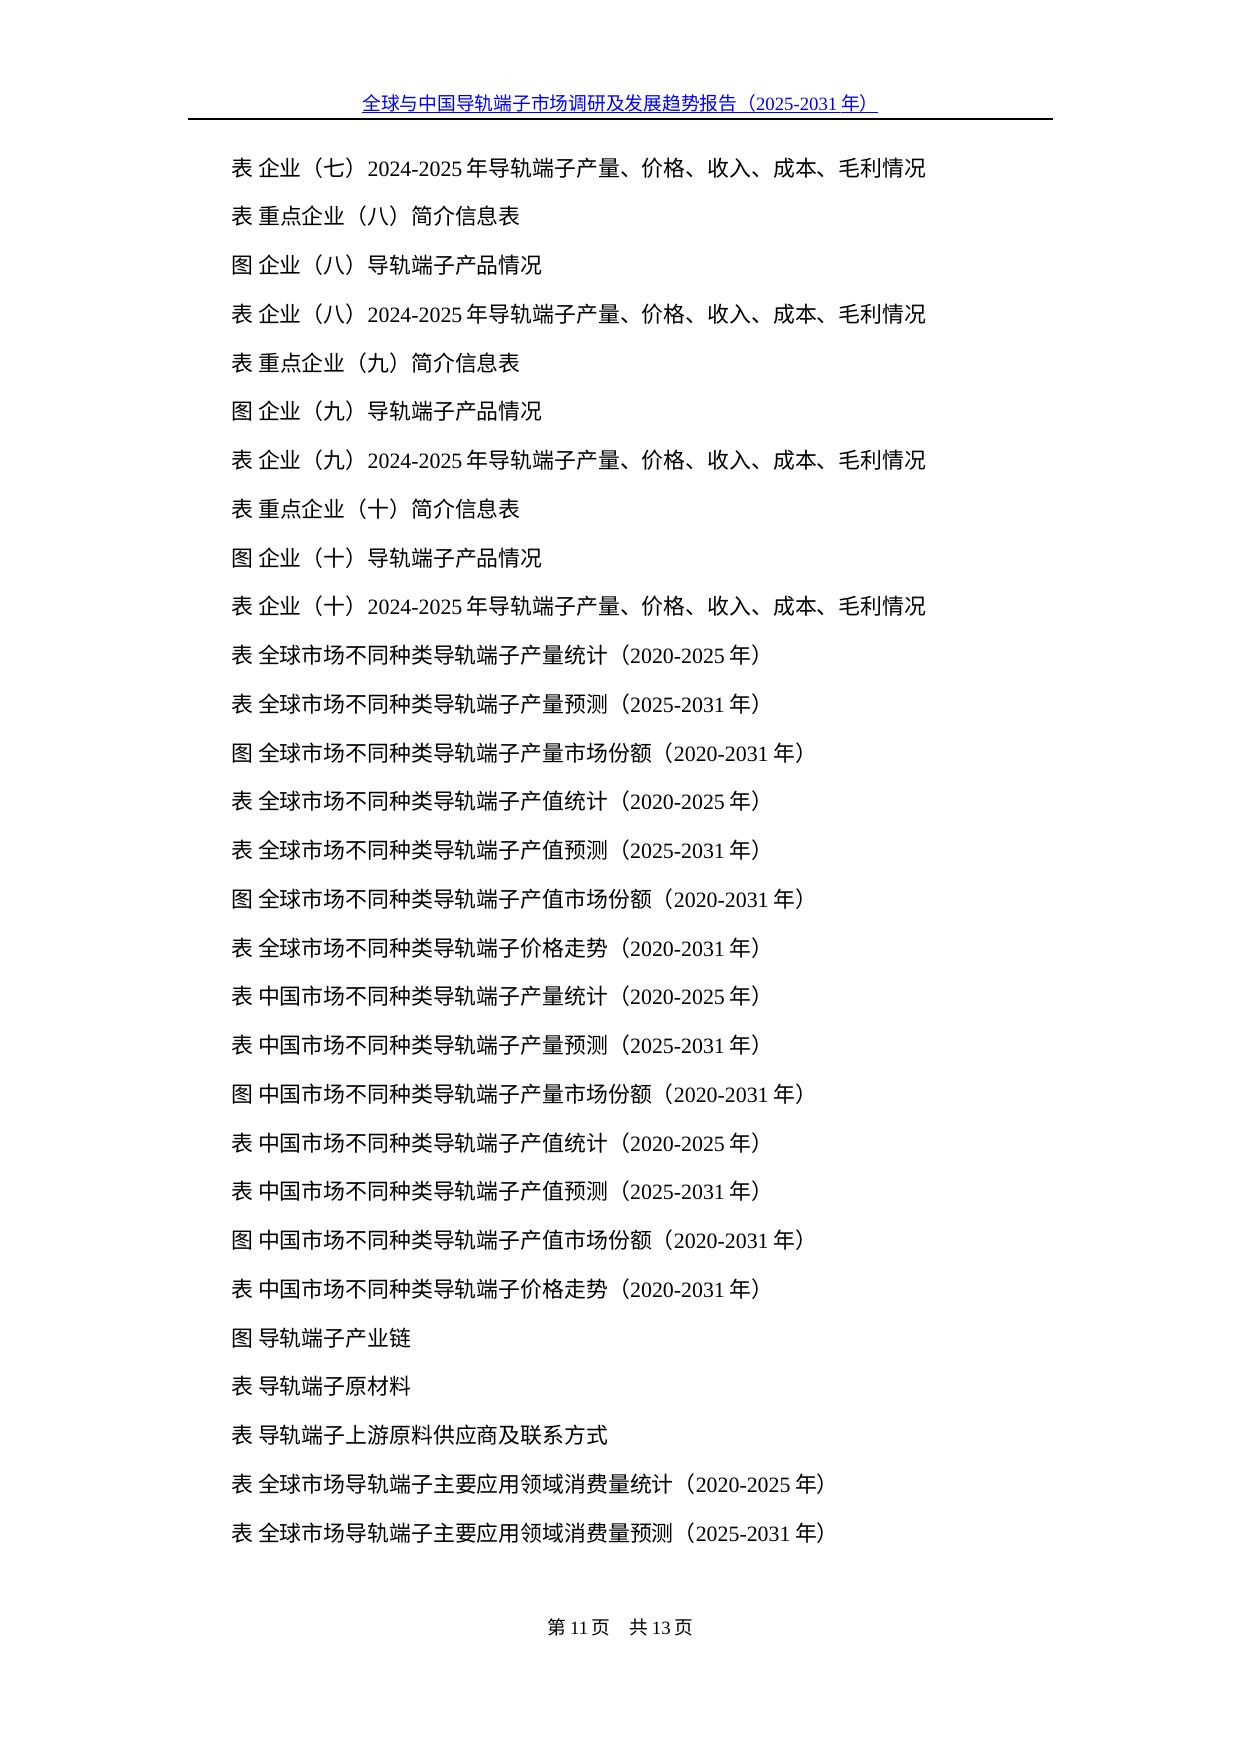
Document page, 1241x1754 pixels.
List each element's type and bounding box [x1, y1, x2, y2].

text [187, 150, 1053, 1548]
